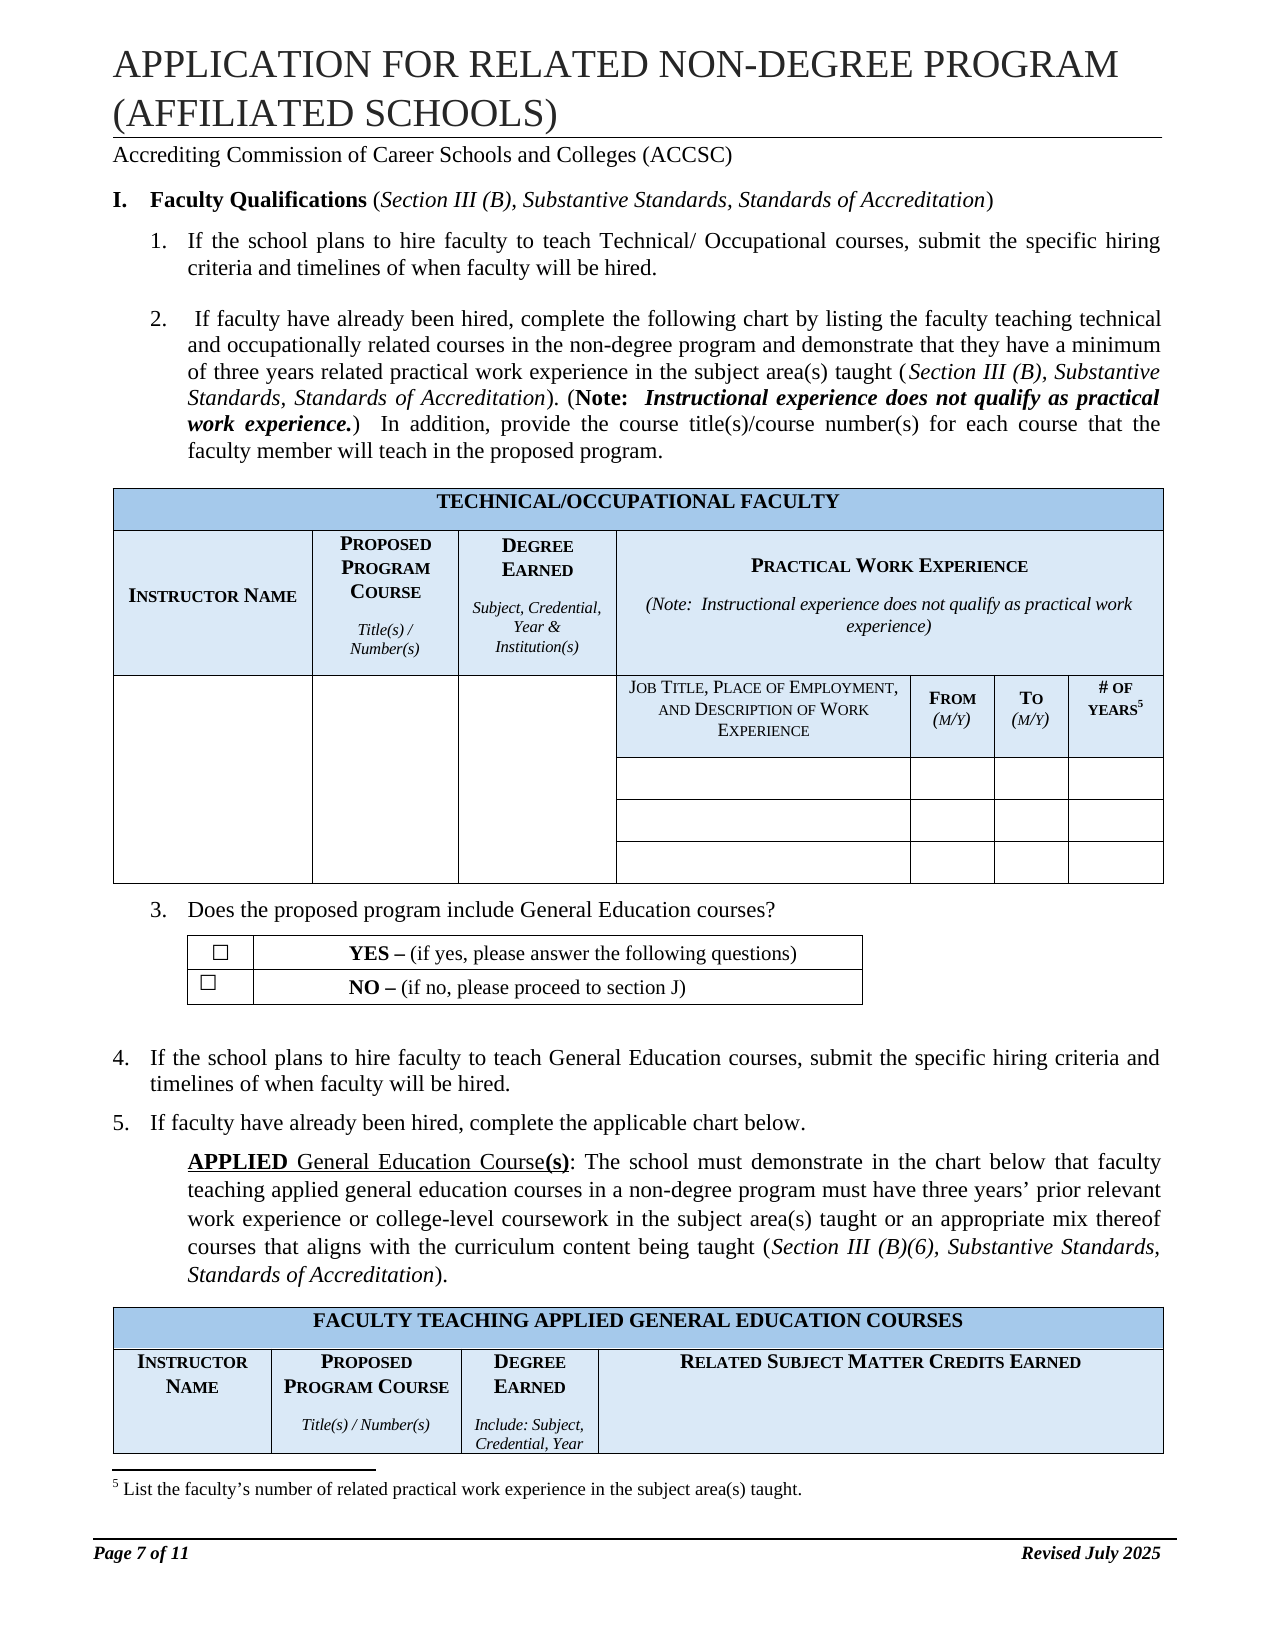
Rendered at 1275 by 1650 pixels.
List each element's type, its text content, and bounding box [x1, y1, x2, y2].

table_cell From (m/y) [911, 676, 994, 757]
table_cell To (m/y) [995, 676, 1068, 757]
table_cell [313, 676, 458, 882]
table_cell [114, 676, 312, 882]
table_cell Proposed Program Course Title(s) / Number(s) [313, 531, 458, 675]
table_cell [911, 800, 994, 841]
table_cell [599, 1350, 1163, 1453]
table_cell [911, 842, 994, 882]
table_header FACULTY TEACHING APPLIED GENERAL EDUCATION COURSES [114, 1308, 1163, 1348]
table_header YES – (if yes, please answer the following questions) [254, 936, 862, 969]
list If the school plans to hire faculty to teach Technical/ Occupational courses, submit the specific hiring criteria and timelines of when faculty will be hired. [150, 227, 1162, 280]
table_cell Job Title, Place of Employment, and Description of Work Experience [617, 676, 910, 757]
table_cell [462, 1350, 598, 1453]
table_header TECHNICAL/OCCUPATIONAL FACULTY [114, 489, 1163, 530]
table_cell [617, 842, 910, 882]
table_cell Instructor Name [114, 531, 312, 675]
list Does the proposed program include General Education courses? [150, 896, 1162, 922]
table_cell [995, 758, 1068, 799]
table_cell [617, 800, 910, 841]
list If faculty have already been hired, complete the following chart by listing the faculty teaching technical and occupationally related courses in the non-degree program and demonstrate that they have a minimum of three years related practical work experience in the subject area(s) taught (Section III (B), Substantive Standards, Standards of Accreditation). (Note: Instructional experience does not qualify as practical work experience.) In addition, provide the course title(s)/course number(s) for each course that the faculty member will teach in the proposed program. [150, 305, 1162, 463]
table_cell [995, 842, 1068, 882]
table_cell [459, 676, 616, 882]
table_cell NO – (if no, please proceed to section J) [254, 970, 862, 1004]
table_cell [911, 758, 994, 799]
table_cell # of years [1069, 676, 1163, 757]
table_cell Practical Work Experience (Note: Instructional experience does not qualify as practical work experience) [617, 531, 1163, 675]
table_cell [617, 758, 910, 799]
table_cell Instructor Name [114, 1350, 271, 1453]
list If faculty have already been hired, complete the applicable chart below. [112, 1109, 1162, 1135]
table_cell [1069, 800, 1163, 841]
table_cell [1069, 842, 1163, 882]
table_cell [1069, 758, 1163, 799]
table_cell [272, 1350, 461, 1453]
text I. Faculty Qualifications (Section III (B), Substantive Standards, Standards of Accreditation) [112, 186, 1162, 213]
table_cell [995, 800, 1068, 841]
list If the school plans to hire faculty to teach General Education courses, submit the specific hiring criteria and timelines of when faculty will be hired. [112, 1044, 1162, 1096]
text APPLIED General Education Course(s): The school must demonstrate in the chart below that faculty teaching applied general education courses in a non-degree program must have three years’ prior relevant work experience or college-level coursework in the subject area(s) taught or an appropriate mix thereof courses that aligns with the curriculum content being taught (Section III (B)(6), Substantive Standards, Standards of Accreditation). [187, 1148, 1162, 1288]
table_cell Degree Earned Subject, Credential, Year & Institution(s) [459, 531, 616, 675]
